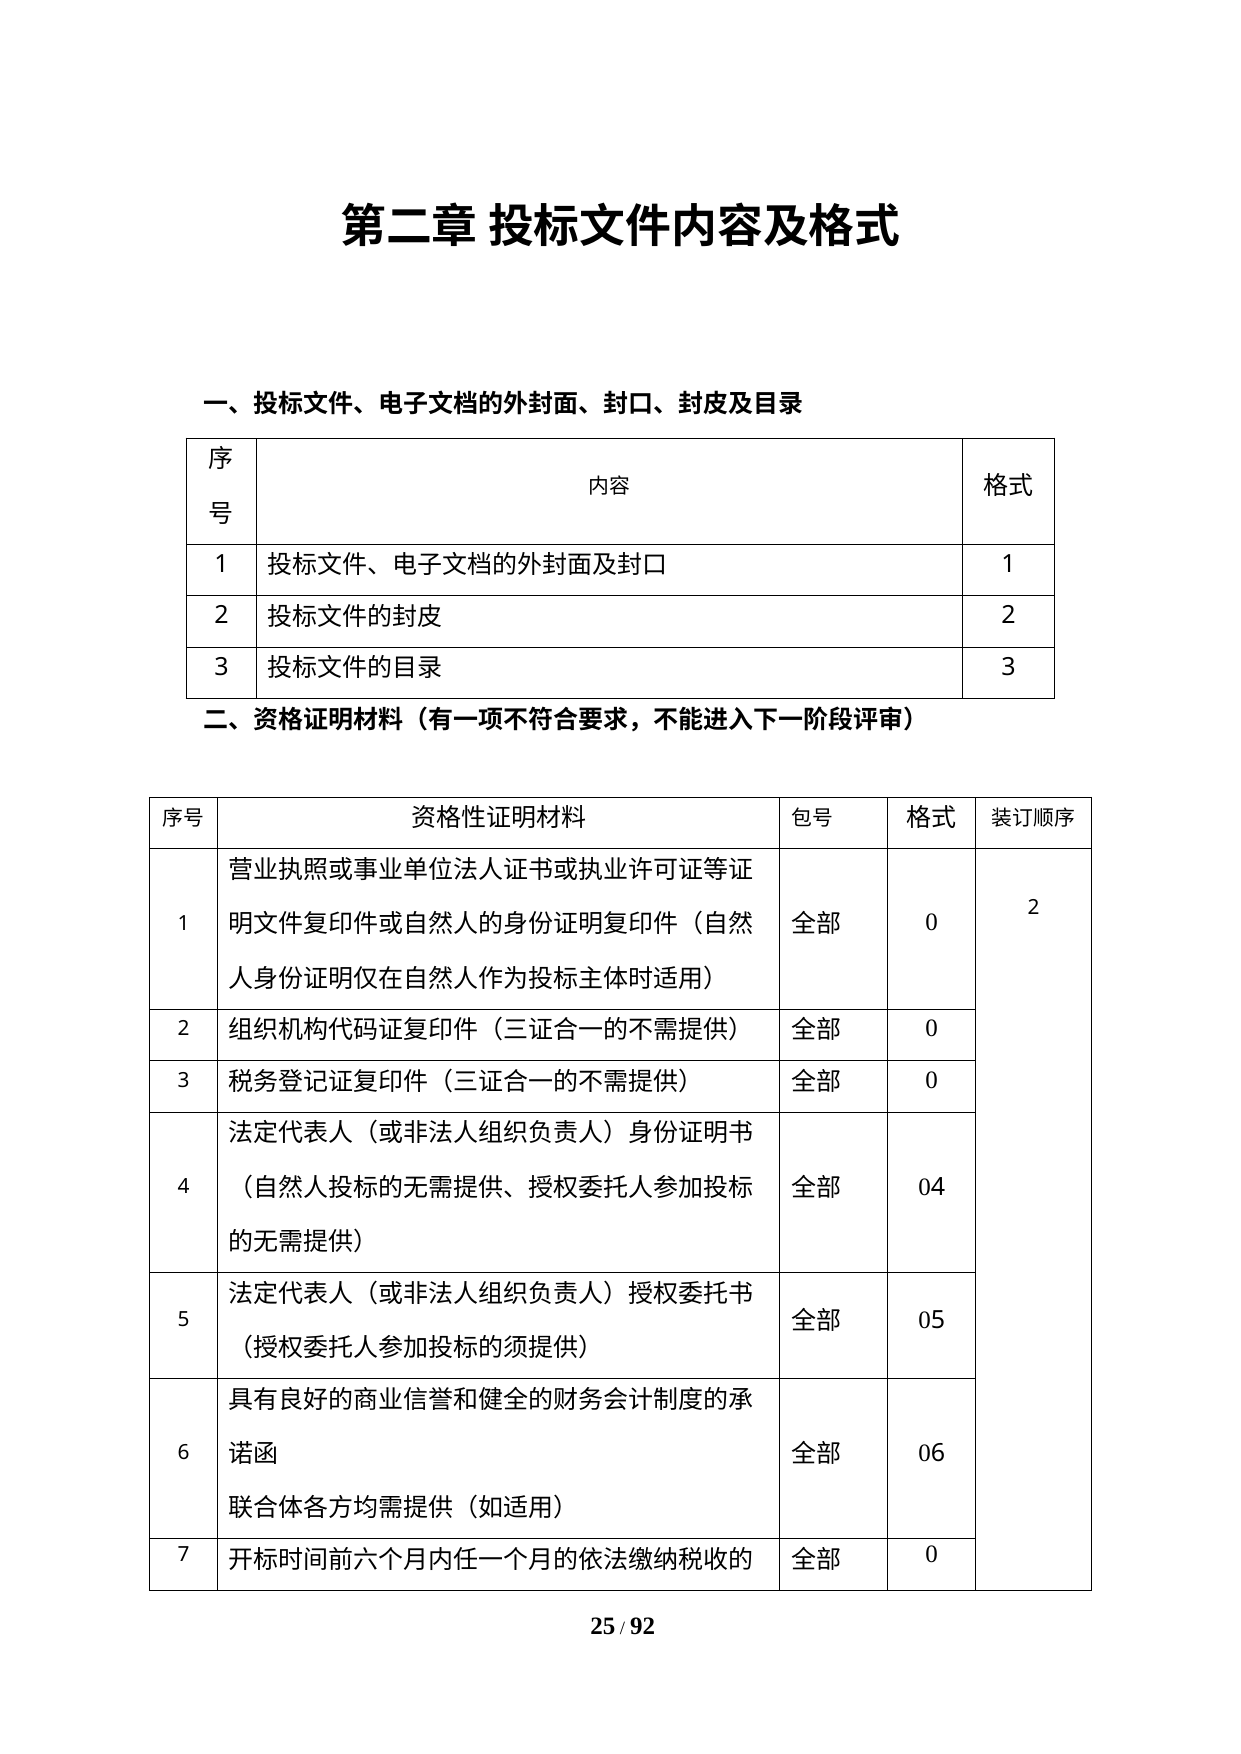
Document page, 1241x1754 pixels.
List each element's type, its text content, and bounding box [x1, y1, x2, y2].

table_cell 3 [963, 648, 1054, 698]
table_cell 投标文件的封皮 [257, 596, 962, 647]
subtitle 第二章 投标文件内容及格式 [153, 189, 1087, 255]
table_header 格式 [963, 439, 1054, 543]
text 二、资格证明材料（有一项不符合要求，不能进入下一阶段评审） [153, 699, 1087, 736]
table_header 内容 [257, 439, 962, 543]
table_header 序号 [187, 439, 256, 543]
table_cell 2 [187, 596, 256, 647]
table_cell 2 [963, 596, 1054, 647]
text 一、投标文件、电子文档的外封面、封口、封皮及目录 [153, 383, 1087, 419]
table_cell 投标文件的目录 [257, 648, 962, 698]
table_cell 1 [963, 545, 1054, 595]
table_cell 投标文件、电子文档的外封面及封口 [257, 545, 962, 595]
table_cell 3 [187, 648, 256, 698]
table_cell 1 [187, 545, 256, 595]
